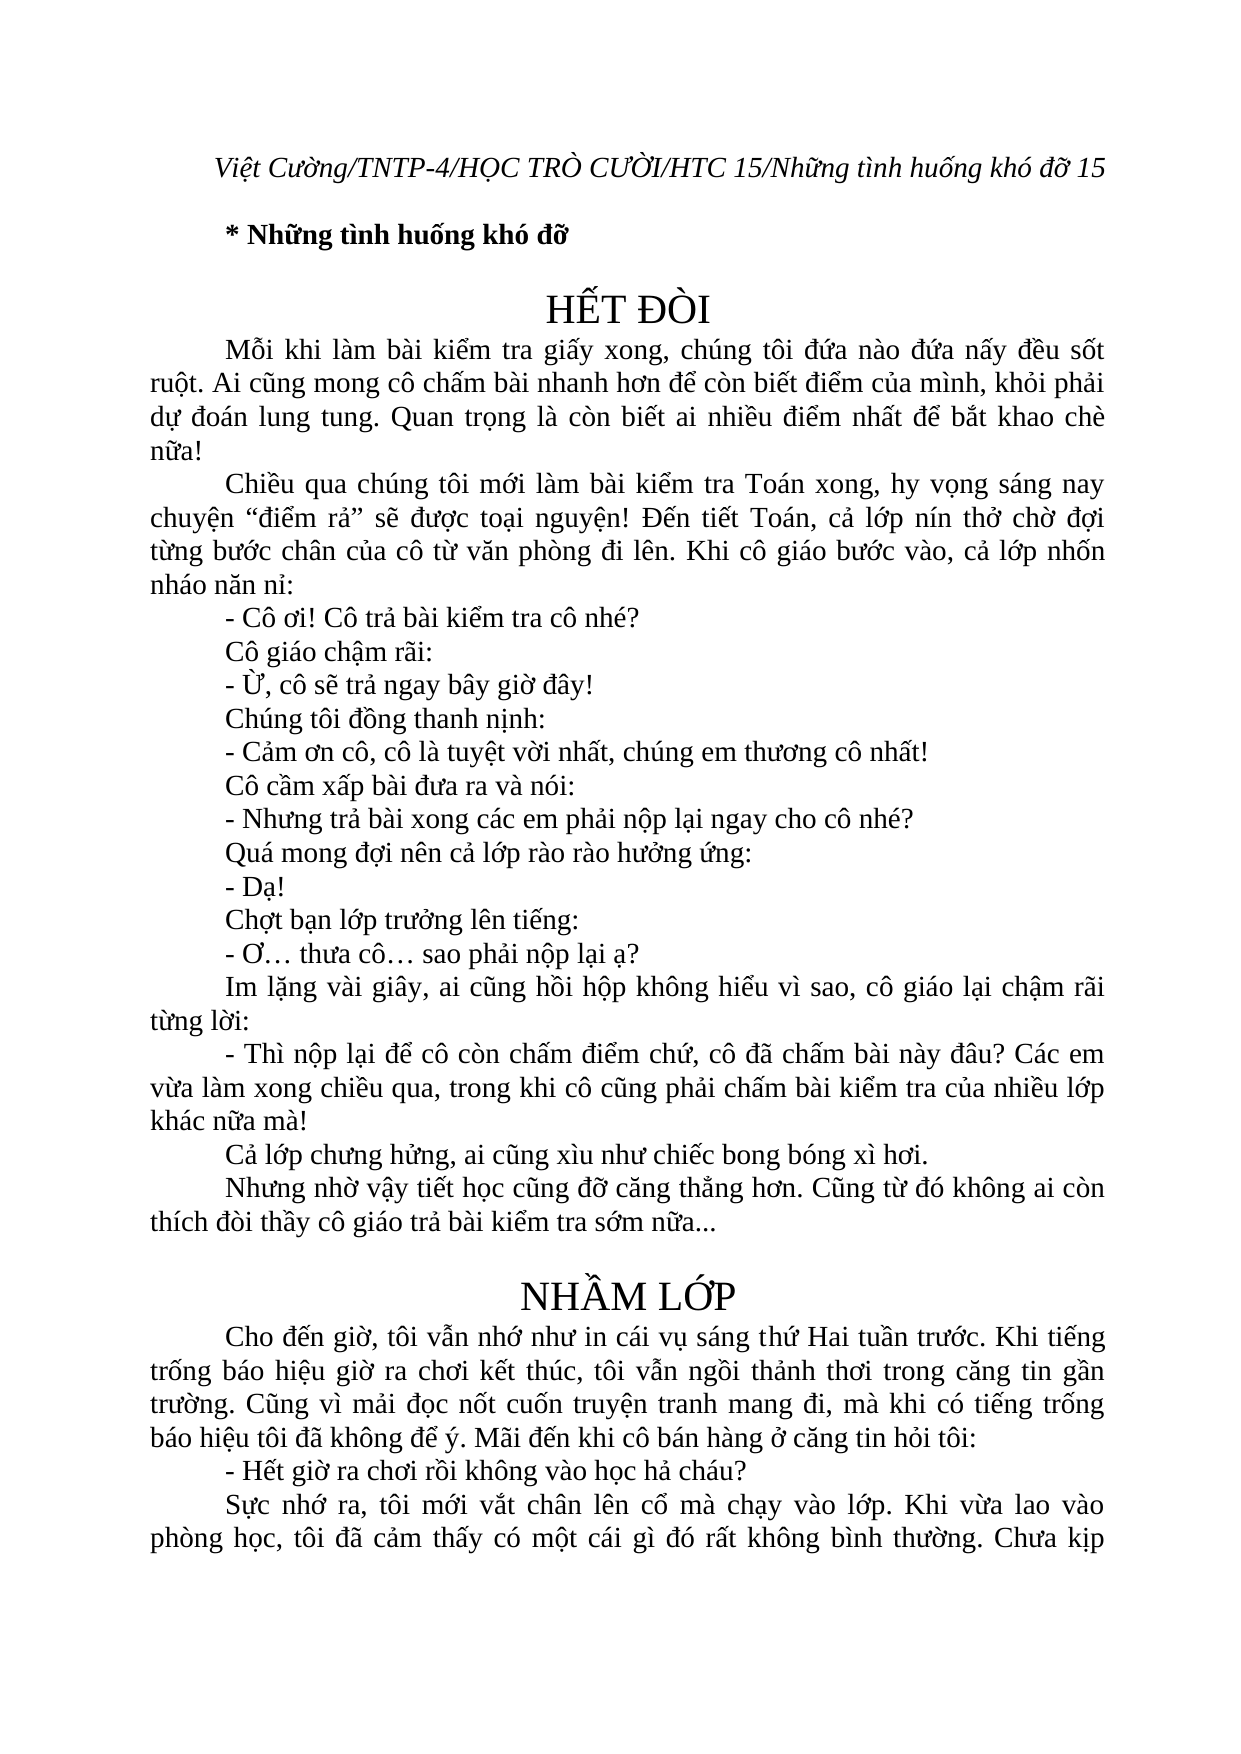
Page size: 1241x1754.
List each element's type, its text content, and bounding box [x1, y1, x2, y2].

text - Thì nộp lại để cô còn chấm điểm chứ, cô đã chấm bài này đâu? Các em vừa làm xong chiều qua, trong khi cô cũng phải chấm bài kiểm tra của nhiều lớp khác nữa mà! [150, 1036, 1106, 1137]
text * Những tình huống khó đỡ [150, 217, 1106, 251]
text Chợt bạn lớp trưởng lên tiếng: [150, 902, 1106, 936]
text - Cảm ơn cô, cô là tuyệt vời nhất, chúng em thương cô nhất! [150, 734, 1106, 768]
text - Nhưng trả bài xong các em phải nộp lại ngay cho cô nhé? [150, 802, 1106, 835]
text HẾT ĐÒI [150, 284, 1106, 332]
text Việt Cường/TNTP-4/HỌC TRÒ CƯỜI/HTC 15/Những tình huống khó đỡ 15 [150, 150, 1106, 183]
text - Dạ! [150, 869, 1106, 902]
text Im lặng vài giây, ai cũng hồi hộp không hiểu vì sao, cô giáo lại chậm rãi từng lời: [150, 969, 1106, 1036]
text - Hết giờ ra chơi rồi không vào học hả cháu? [150, 1453, 1106, 1487]
text Quá mong đợi nên cả lớp rào rào hưởng ứng: [150, 835, 1106, 869]
text Cô cầm xấp bài đưa ra và nói: [150, 768, 1106, 802]
text Cho đến giờ, tôi vẫn nhớ như in cái vụ sáng thứ Hai tuần trước. Khi tiếng trống báo hiệu giờ ra chơi kết thúc, tôi vẫn ngồi thảnh thơi trong căng tin gần trường. Cũng vì mải đọc nốt cuốn truyện tranh mang đi, mà khi có tiếng trống báo hiệu tôi đã không để ý. Mãi đến khi cô bán hàng ở căng tin hỏi tôi: [150, 1319, 1106, 1453]
text Chiều qua chúng tôi mới làm bài kiểm tra Toán xong, hy vọng sáng nay chuyện “điểm rả” sẽ được toại nguyện! Đến tiết Toán, cả lớp nín thở chờ đợi từng bước chân của cô từ văn phòng đi lên. Khi cô giáo bước vào, cả lớp nhốn nháo năn nỉ: [150, 466, 1106, 600]
text NHẦM LỚP [150, 1271, 1106, 1319]
text Mỗi khi làm bài kiểm tra giấy xong, chúng tôi đứa nào đứa nấy đều sốt ruột. Ai cũng mong cô chấm bài nhanh hơn để còn biết điểm của mình, khỏi phải dự đoán lung tung. Quan trọng là còn biết ai nhiều điểm nhất để bắt khao chè nữa! [150, 332, 1106, 466]
text Cô giáo chậm rãi: [150, 634, 1106, 667]
text Nhưng nhờ vậy tiết học cũng đỡ căng thẳng hơn. Cũng từ đó không ai còn thích đòi thầy cô giáo trả bài kiểm tra sớm nữa... [150, 1171, 1106, 1238]
text Cả lớp chưng hửng, ai cũng xìu như chiếc bong bóng xì hơi. [150, 1137, 1106, 1171]
text Chúng tôi đồng thanh nịnh: [150, 701, 1106, 734]
text - Ừ, cô sẽ trả ngay bây giờ đây! [150, 667, 1106, 701]
text - Ơ… thưa cô… sao phải nộp lại ạ? [150, 936, 1106, 969]
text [150, 1487, 1106, 1554]
text - Cô ơi! Cô trả bài kiểm tra cô nhé? [150, 600, 1106, 634]
